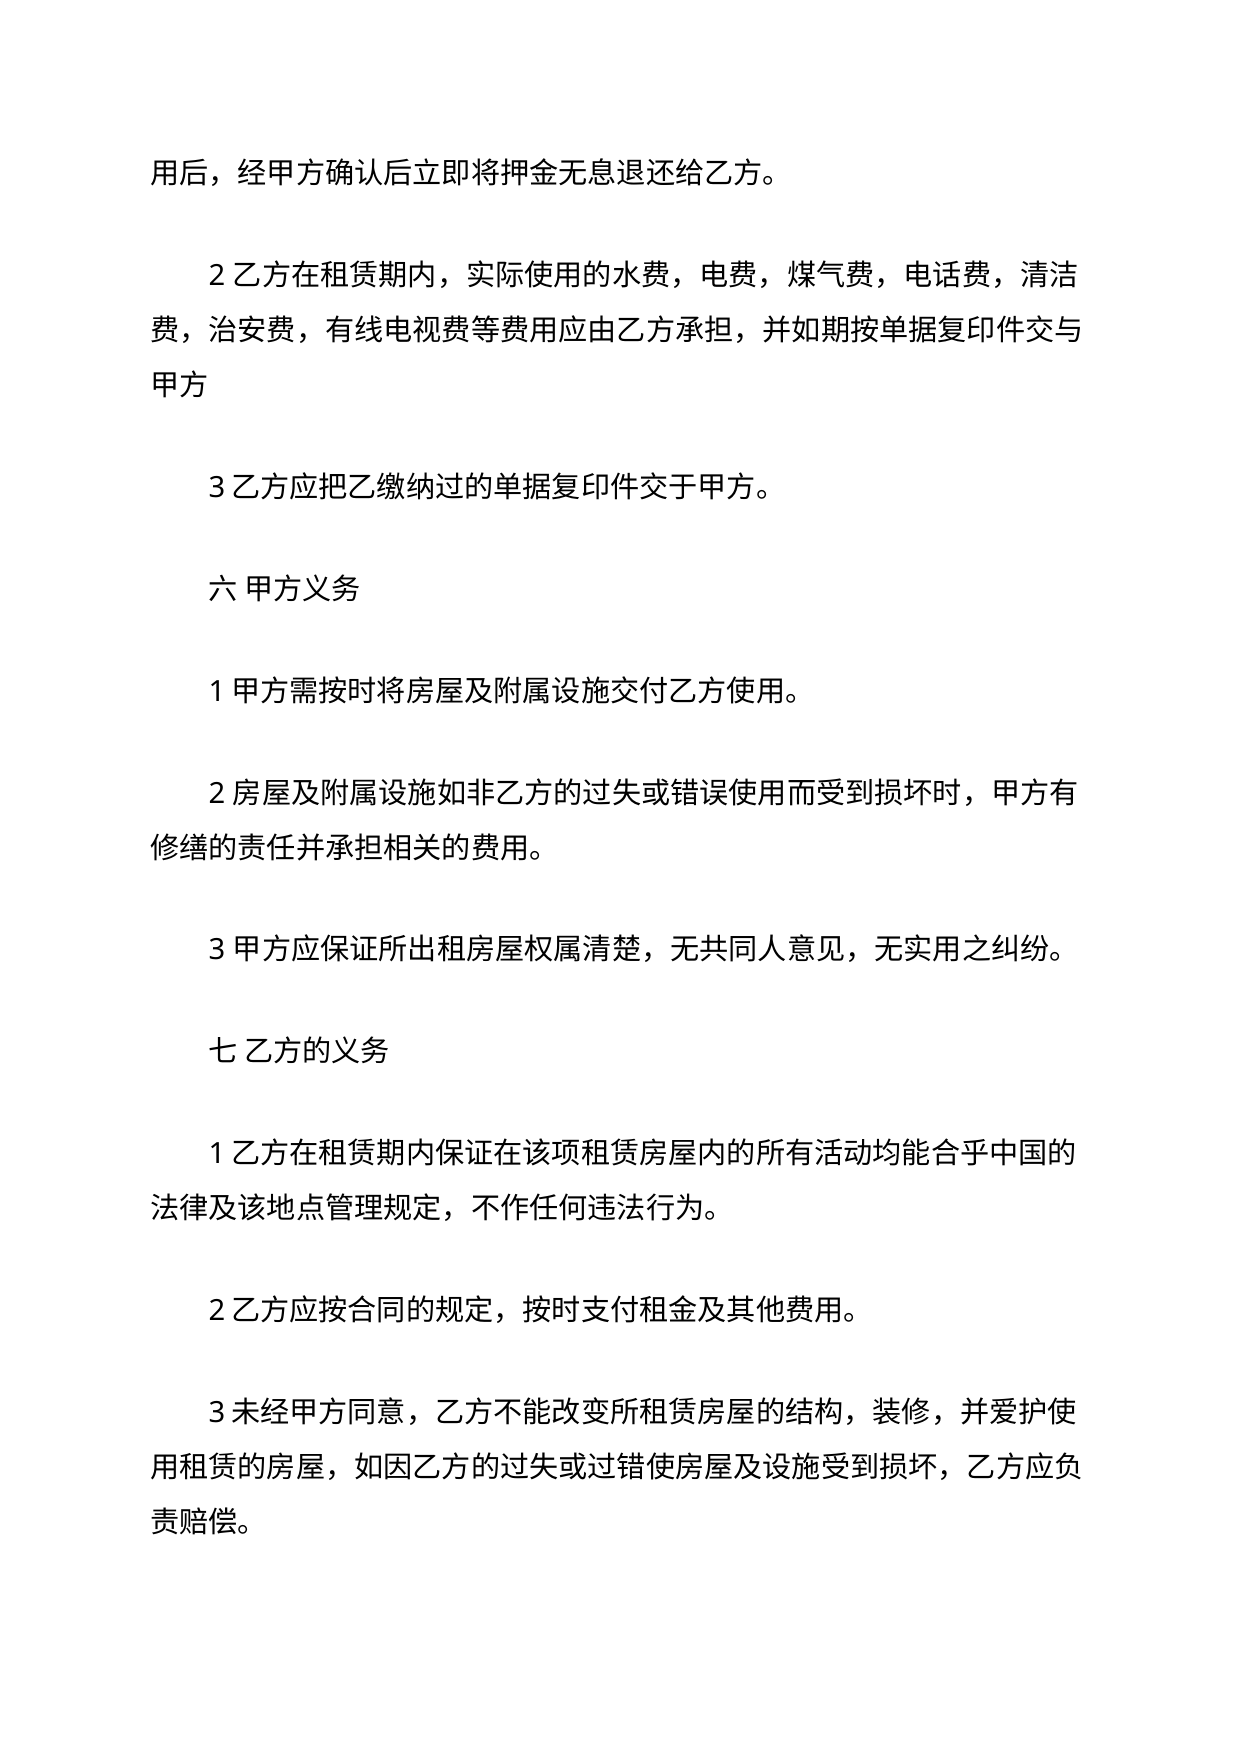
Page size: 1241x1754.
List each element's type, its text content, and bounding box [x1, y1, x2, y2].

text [150, 150, 1090, 192]
text 六 甲方义务 [150, 565, 1090, 608]
text 3未经甲方同意，乙方不能改变所租赁房屋的结构，装修，并爱护使用租赁的房屋，如因乙方的过失或过错使房屋及设施受到损坏，乙方应负责赔偿。 [150, 1388, 1090, 1541]
text 2 乙方在租赁期内，实际使用的水费，电费，煤气费，电话费，清洁费，治安费，有线电视费等费用应由乙方承担，并如期按单据复印件交与甲方 [150, 252, 1090, 404]
text 2乙方应按合同的规定，按时支付租金及其他费用。 [150, 1286, 1090, 1329]
text 1乙方在租赁期内保证在该项租赁房屋内的所有活动均能合乎中国的法律及该地点管理规定，不作任何违法行为。 [150, 1130, 1090, 1227]
text 1甲方需按时将房屋及附属设施交付乙方使用。 [150, 667, 1090, 709]
text 七 乙方的义务 [150, 1028, 1090, 1070]
text 3乙方应把乙缴纳过的单据复印件交于甲方。 [150, 463, 1090, 506]
text 2 房屋及附属设施如非乙方的过失或错误使用而受到损坏时，甲方有修缮的责任并承担相关的费用。 [150, 769, 1090, 866]
text 3 甲方应保证所出租房屋权属清楚，无共同人意见，无实用之纠纷。 [150, 926, 1090, 968]
